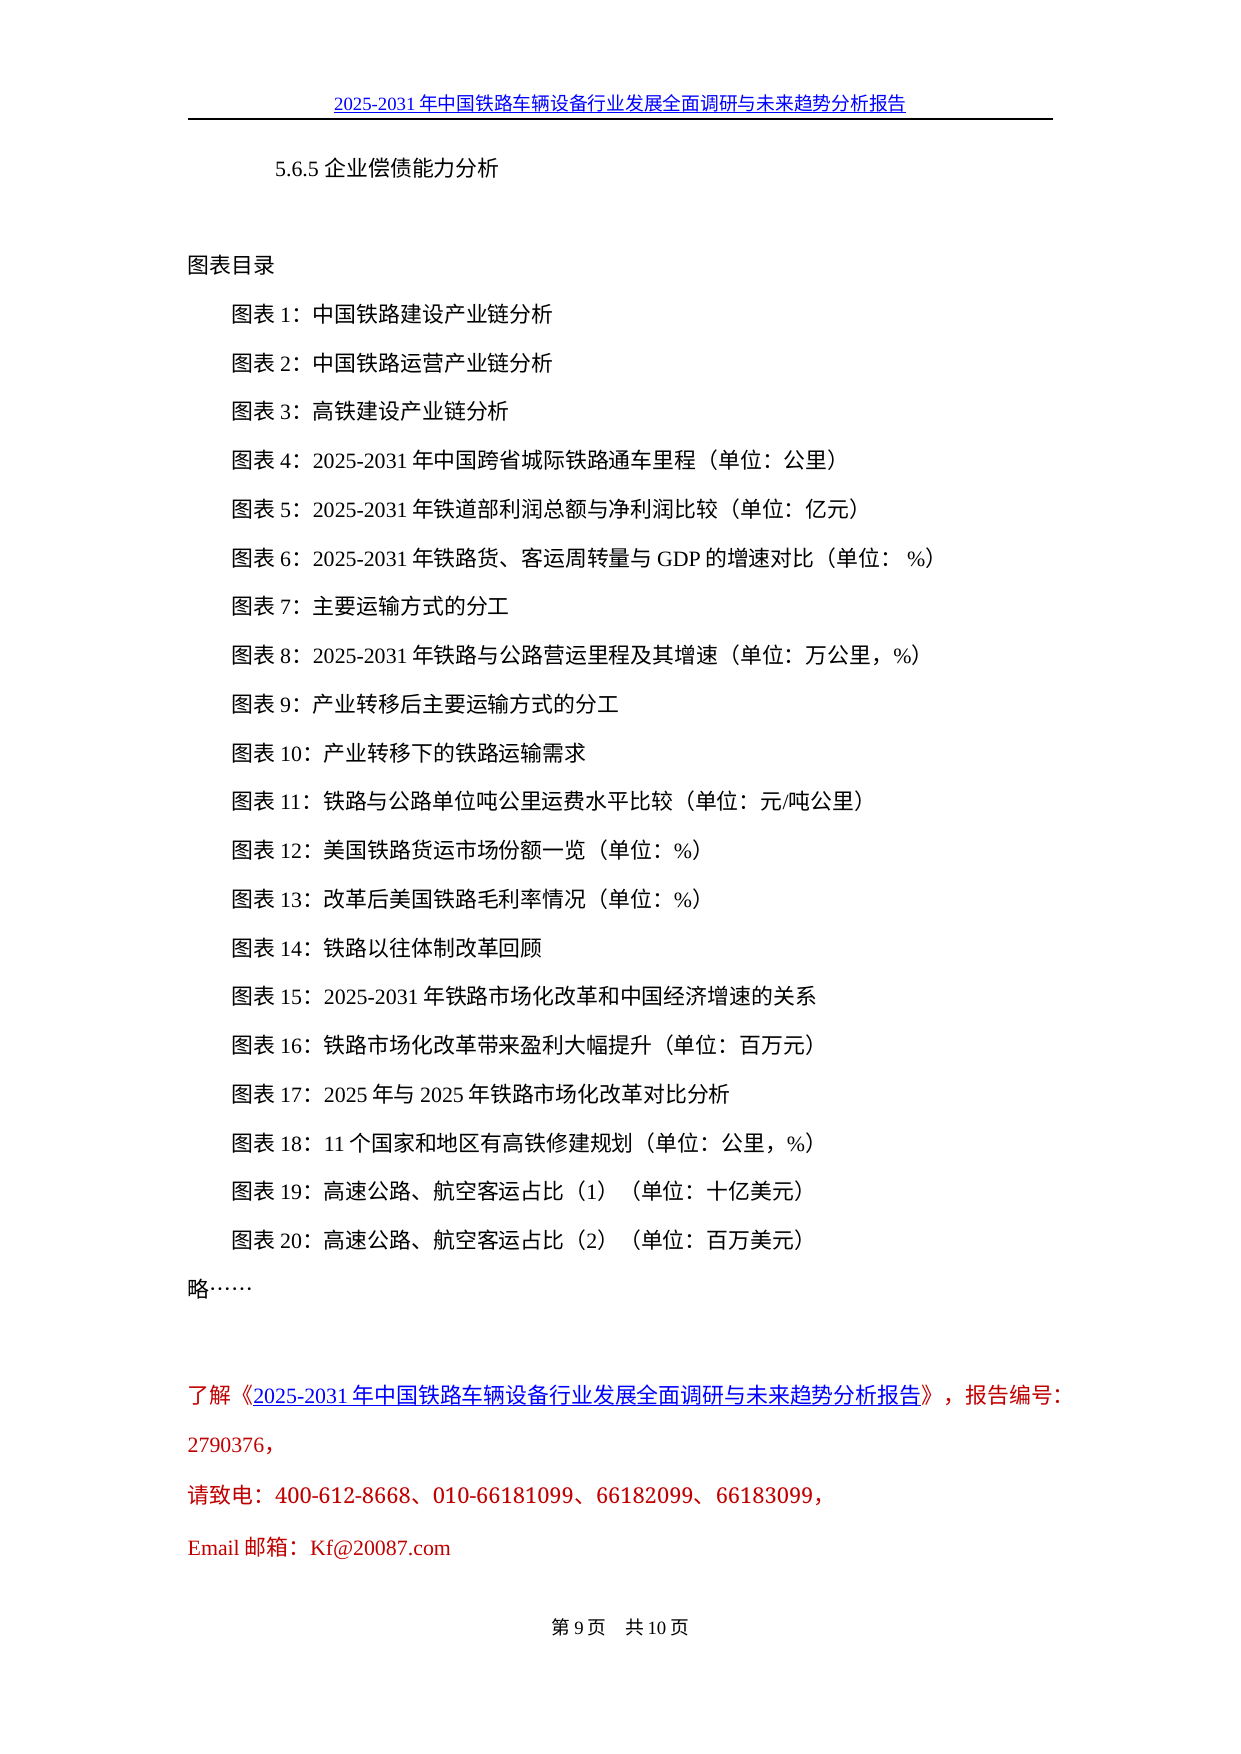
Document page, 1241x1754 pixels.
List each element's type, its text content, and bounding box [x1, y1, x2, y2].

text 请致电：400-612-8668、010-66181099、66182099、66183099， [187, 1478, 1053, 1511]
text 了解《2025-2031年中国铁路车辆设备行业发展全面调研与未来趋势分析报告》，报告编号：2790376， [187, 1378, 1053, 1459]
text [187, 150, 1053, 1304]
text Email邮箱：Kf@20087.com [187, 1530, 1053, 1562]
